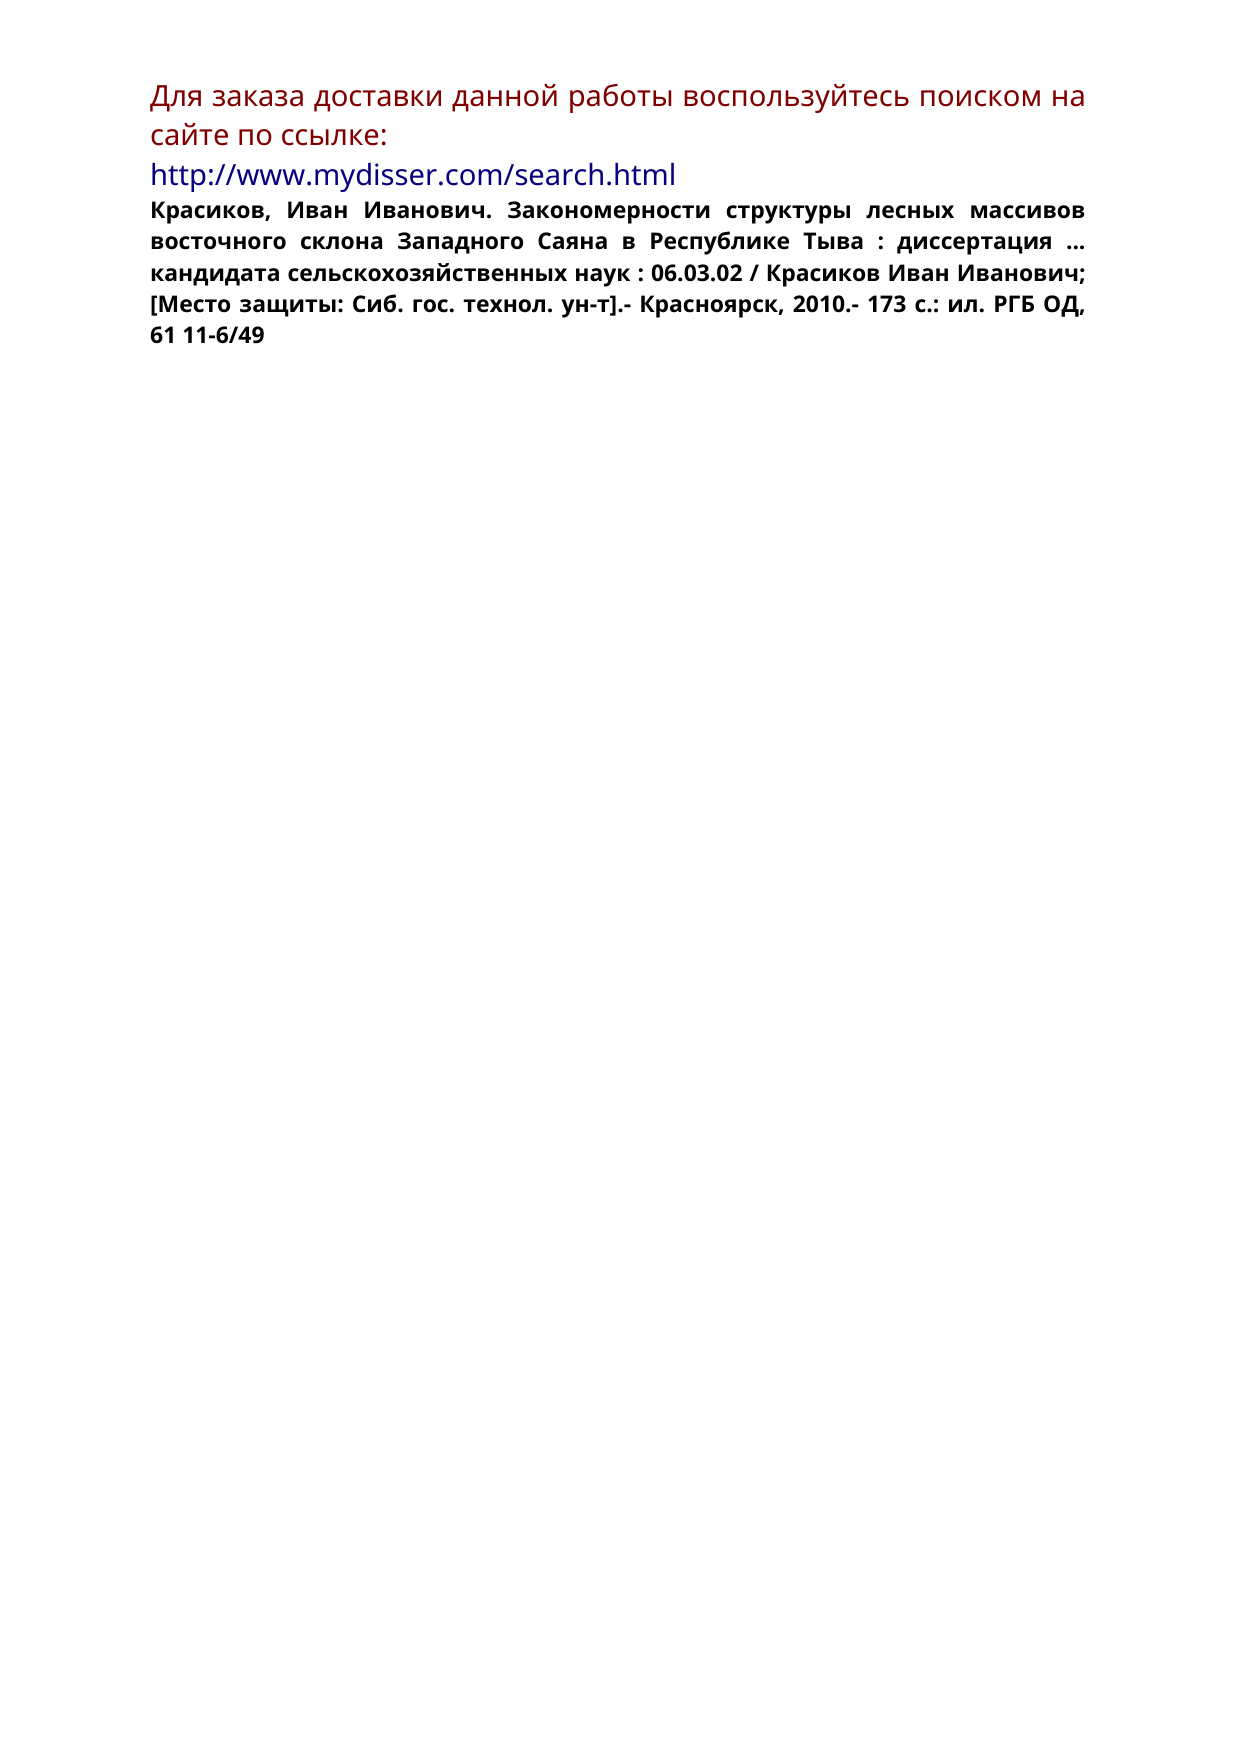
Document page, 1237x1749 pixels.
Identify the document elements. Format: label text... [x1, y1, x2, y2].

text Красиков, Иван Иванович. Закономерности структуры лесных массивов восточного склона Западного Саяна в Республике Тыва : диссертация ... кандидата сельскохозяйственных наук : 06.03.02 / Красиков Иван Иванович; [Место защиты: Сиб. гос. технол. ун-т].- Красноярск, 2010.- 173 с.: ил. РГБ ОД, 61 11-6/49 [150, 194, 1086, 350]
